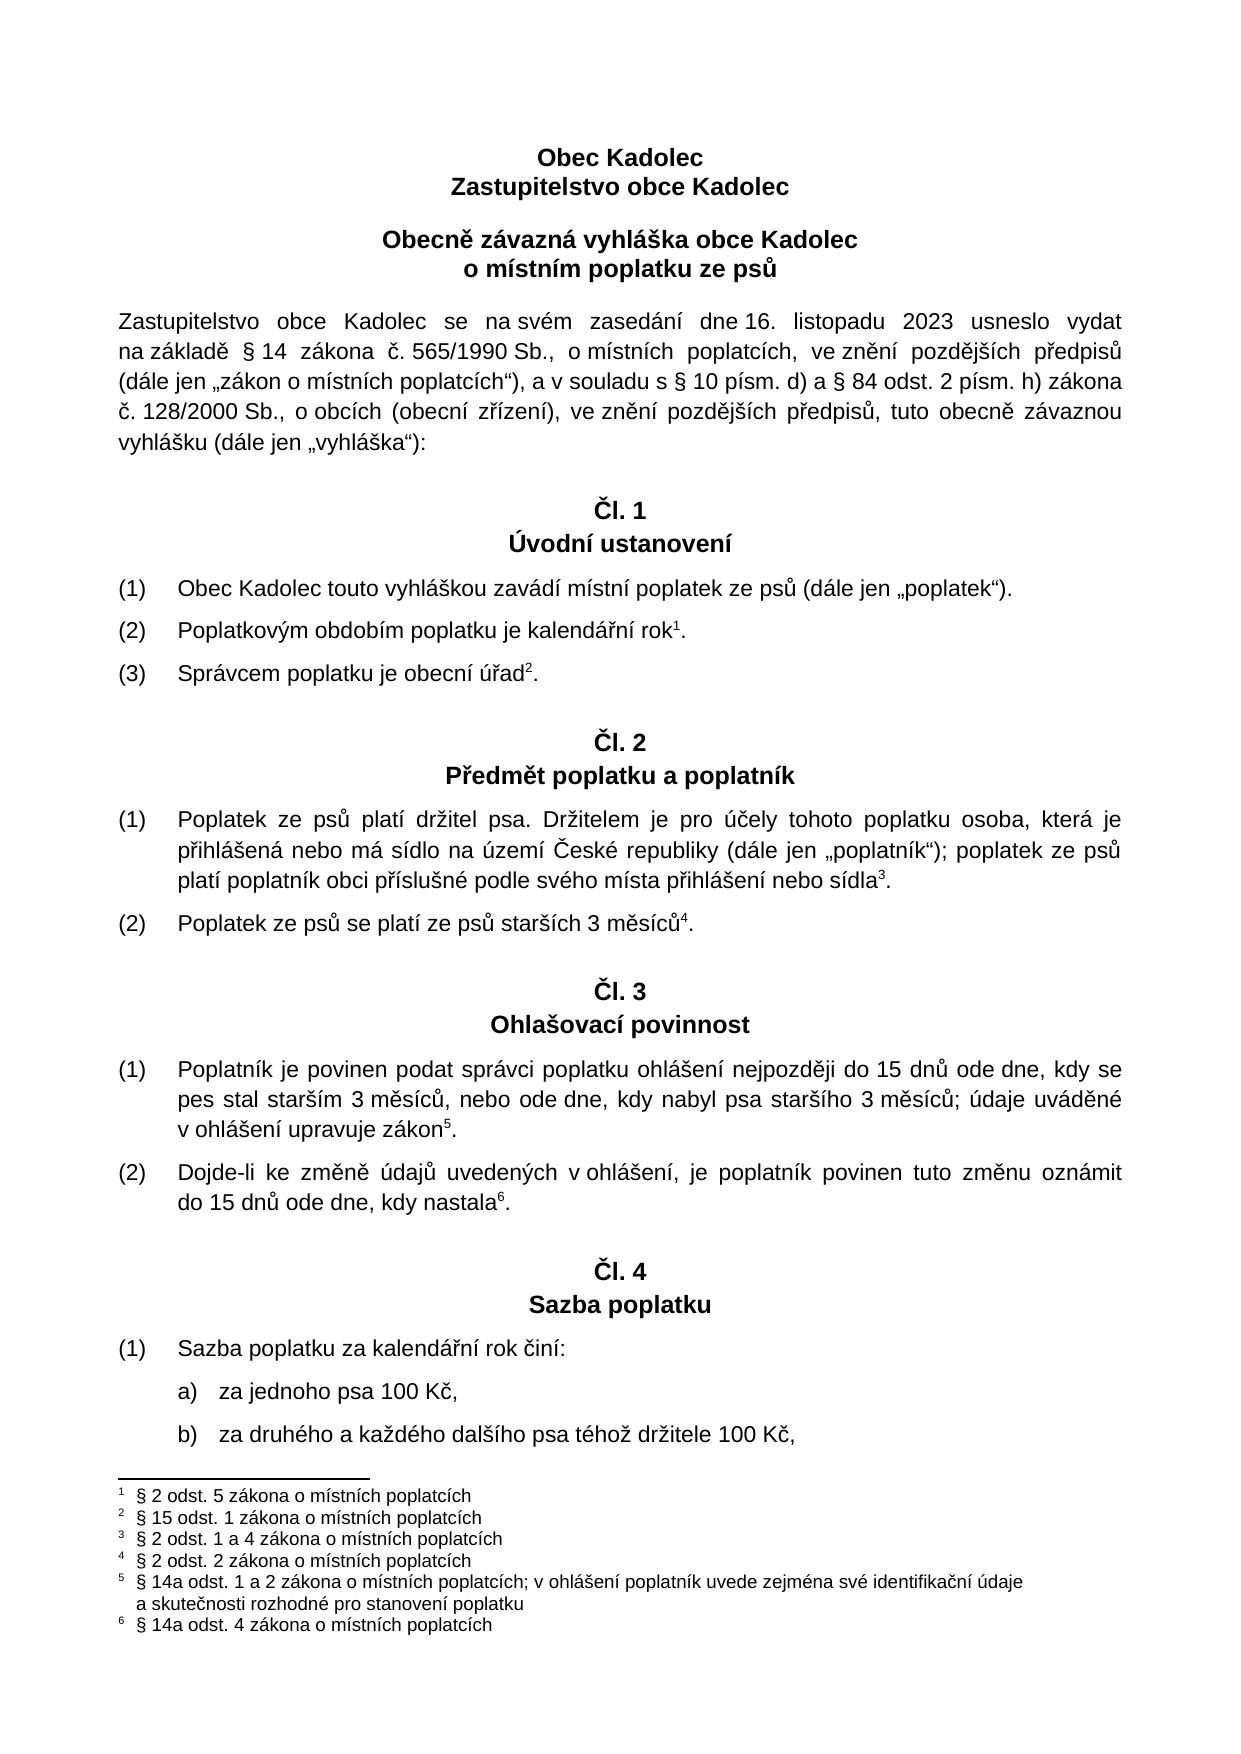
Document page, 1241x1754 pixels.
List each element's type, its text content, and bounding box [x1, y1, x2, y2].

list Dojde-li ke změně údajů uvedených v ohlášení, je poplatník povinen tuto změnu oznámit do 15 dnů ode dne, kdy nastala. [118, 1159, 1122, 1216]
list Sazba poplatku za kalendářní rok činí: [118, 1335, 1122, 1362]
subtitle Čl. 3 Ohlašovací povinnost [118, 977, 1122, 1039]
list Poplatkovým obdobím poplatku je kalendářní rok. [118, 617, 1122, 644]
subtitle Čl. 4 Sazba poplatku [118, 1257, 1122, 1319]
subtitle Čl. 2 Předmět poplatku a poplatník [118, 728, 1122, 790]
list Obec Kadolec touto vyhláškou zavádí místní poplatek ze psů (dále jen „poplatek“). [118, 575, 1122, 601]
list Poplatník je povinen podat správci poplatku ohlášení nejpozději do 15 dnů ode dne, kdy se pes stal starším 3 měsíců, nebo ode dne, kdy nabyl psa staršího 3 měsíců; údaje uváděné v ohlášení upravuje zákon. [118, 1056, 1122, 1143]
list Poplatek ze psů platí držitel psa. Držitelem je pro účely tohoto poplatku osoba, která je přihlášená nebo má sídlo na území České republiky (dále jen „poplatník“); poplatek ze psů platí poplatník obci příslušné podle svého místa přihlášení nebo sídla. [118, 806, 1122, 893]
list Správcem poplatku je obecní úřad. [118, 660, 1122, 687]
subtitle Obecně závazná vyhláška obce Kadolec o místním poplatku ze psů [118, 225, 1122, 283]
text Zastupitelstvo obce Kadolec se na svém zasedání dne 16. listopadu 2023 usneslo vydat na základě § 14 zákona č. 565/1990 Sb., o místních poplatcích, ve znění pozdějších předpisů (dále jen „zákon o místních poplatcích“), a v souladu s § 10 písm. d) a § 84 odst. 2 písm. h) zákona č. 128/2000 Sb., o obcích (obecní zřízení), ve znění pozdějších předpisů, tuto obecně závaznou vyhlášku (dále jen „vyhláška“): [118, 308, 1122, 455]
list za jednoho psa 100 Kč, [177, 1378, 1122, 1404]
title Obec Kadolec Zastupitelstvo obce Kadolec [118, 143, 1122, 201]
subtitle Čl. 1 Úvodní ustanovení [118, 496, 1122, 558]
list za druhého a každého dalšího psa téhož držitele 100 Kč, [177, 1421, 1122, 1447]
list Poplatek ze psů se platí ze psů starších 3 měsíců. [118, 909, 1122, 936]
